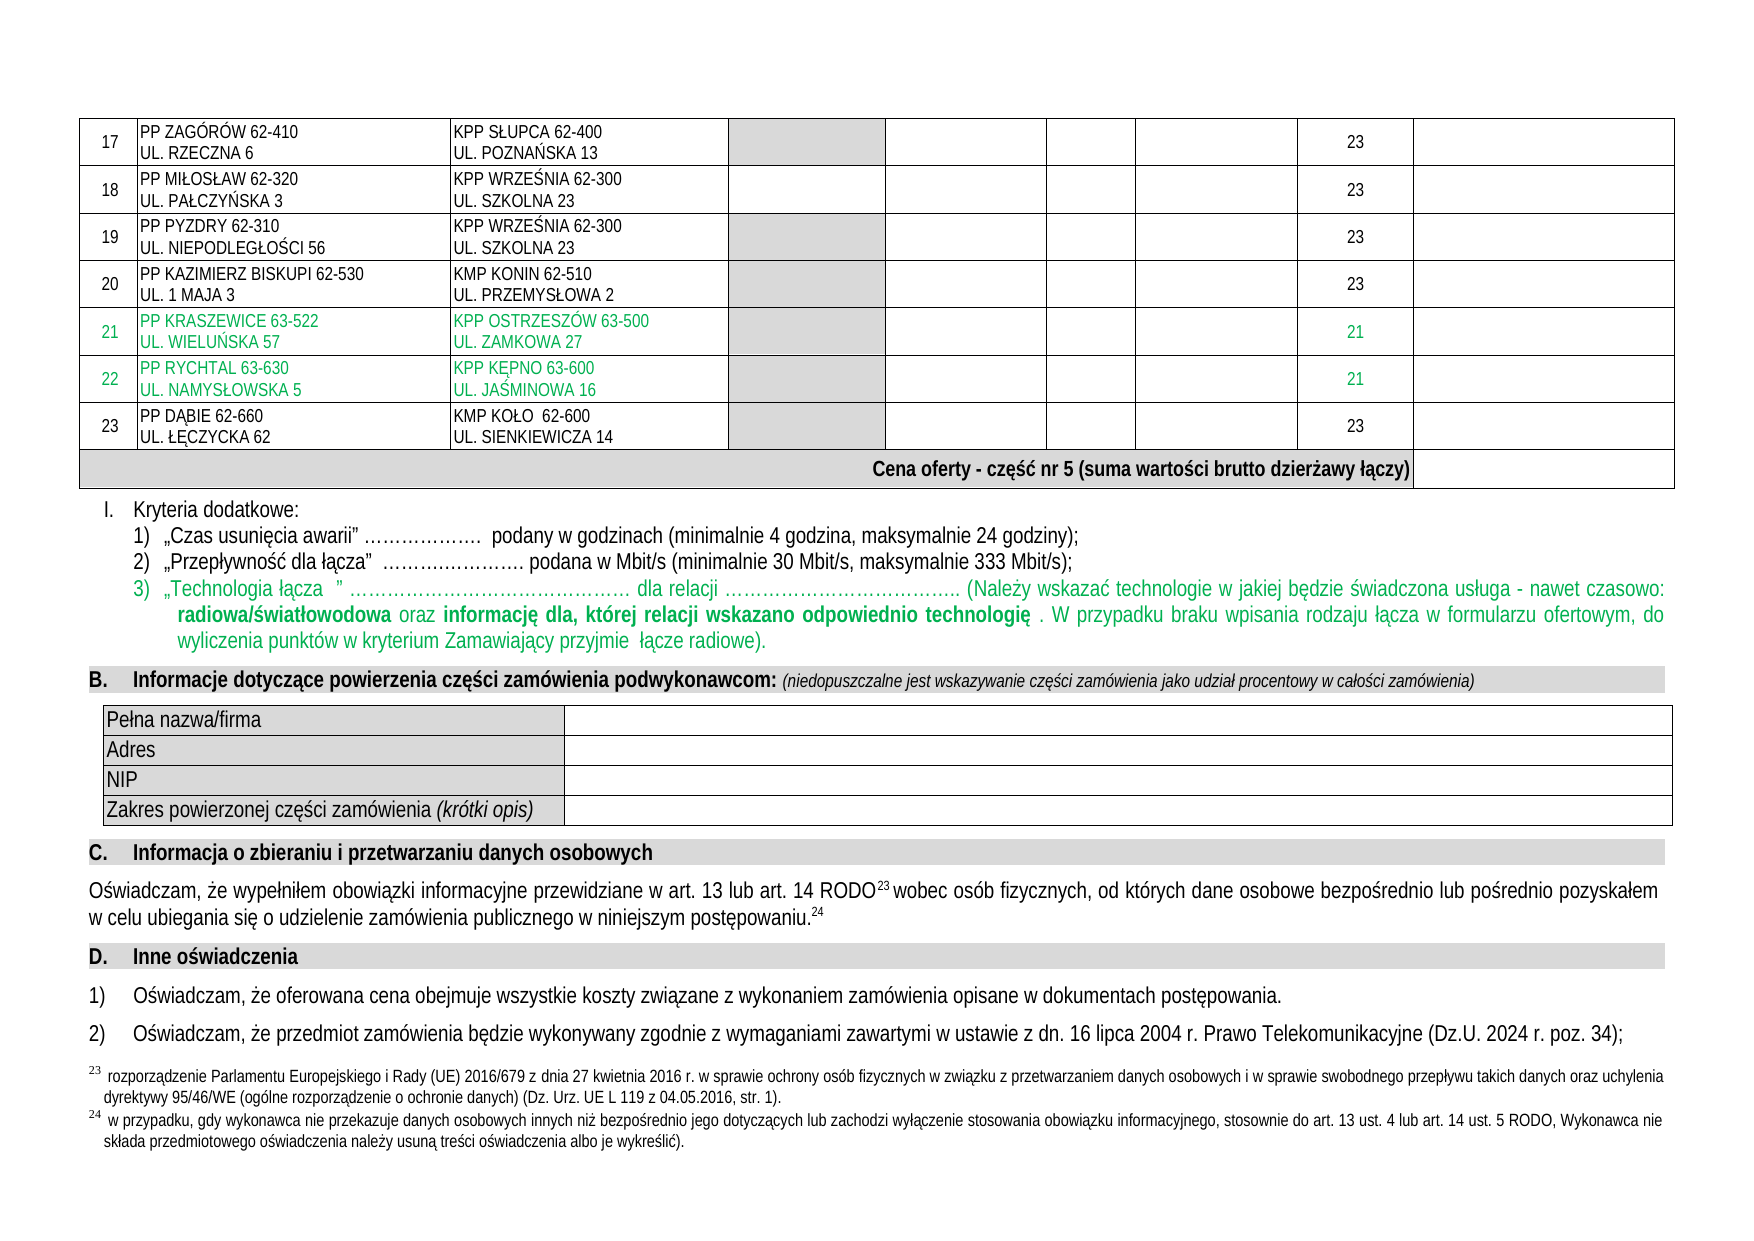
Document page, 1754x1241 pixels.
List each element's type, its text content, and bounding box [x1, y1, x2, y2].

table_cell 18 [80, 166, 137, 213]
table_cell [1047, 308, 1135, 354]
table_cell KPP WRZEŚNIA 62-300 UL. SZKOLNA 23 [451, 166, 728, 213]
table_cell [1136, 119, 1297, 165]
table_cell [1414, 261, 1674, 307]
table_cell [1047, 261, 1135, 307]
table_cell 22 [80, 356, 137, 402]
table_cell [1136, 403, 1297, 449]
list Informacje dotyczące powierzenia części zamówienia podwykonawcom: (niedopuszczalne jest wskazywanie części zamówienia jako udział procentowy w całości zamówienia) [89, 666, 1665, 693]
table_cell PP RYCHTAL 63-630 UL. NAMYSŁOWSKA 5 [138, 356, 450, 402]
table_cell [886, 261, 1046, 307]
table_header Pełna nazwa/firma [104, 706, 564, 735]
table_cell PP KRASZEWICE 63-522 UL. WIELUŃSKA 57 [138, 308, 450, 354]
table_cell [1136, 356, 1297, 402]
table_cell [1414, 450, 1674, 487]
table_cell PP MIŁOSŁAW 62-320 UL. PAŁCZYŃSKA 3 [138, 166, 450, 213]
table_cell [886, 308, 1046, 354]
table_cell 19 [80, 214, 137, 260]
table_cell [1136, 166, 1297, 213]
table_header [565, 706, 1672, 735]
table_cell PP PYZDRY 62-310 UL. NIEPODLEGŁOŚCI 56 [138, 214, 450, 260]
table_cell Cena oferty - część nr 5 (suma wartości brutto dzierżawy łączy) [80, 450, 1413, 487]
table_cell [1047, 214, 1135, 260]
list Oświadczam, że oferowana cena obejmuje wszystkie koszty związane z wykonaniem zamówienia opisane w dokumentach postępowania. [89, 982, 1665, 1008]
list „Technologia łącza ” ……………………………………… dla relacji ……………………………….. (Należy wskazać technologie w jakiej będzie świadczona usługa - nawet czasowo: radiowa/światłowodowa oraz informację dla, której relacji wskazano odpowiednio technologię . W przypadku braku wpisania rodzaju łącza w formularzu ofertowym, do wyliczenia punktów w kryterium Zamawiający przyjmie łącze radiowe). [133, 575, 1665, 654]
table_cell PP DĄBIE 62-660 UL. ŁĘCZYCKA 62 [138, 403, 450, 449]
table_cell 23 [1298, 166, 1413, 213]
table_cell [1414, 166, 1674, 213]
table_cell [886, 214, 1046, 260]
table_cell [1414, 214, 1674, 260]
table_cell 21 [1298, 356, 1413, 402]
table_cell [1047, 356, 1135, 402]
table_cell [1136, 308, 1297, 354]
list Oświadczam, że przedmiot zamówienia będzie wykonywany zgodnie z wymaganiami zawartymi w ustawie z dn. 16 lipca 2004 r. Prawo Telekomunikacyjne (Dz.U. 2024 r. poz. 34); [89, 1020, 1665, 1047]
table_cell [729, 403, 885, 449]
table_cell 23 [1298, 403, 1413, 449]
table_cell [1136, 214, 1297, 260]
table_cell NIP [104, 766, 564, 795]
table_cell 23 [80, 403, 137, 449]
table_cell [565, 766, 1672, 795]
table_cell KPP OSTRZESZÓW 63-500 UL. ZAMKOWA 27 [451, 308, 728, 354]
table_cell [886, 403, 1046, 449]
table_cell [565, 736, 1672, 765]
table_cell 17 [80, 119, 137, 165]
table_cell [729, 261, 885, 307]
table_cell Zakres powierzonej części zamówienia (krótki opis) [104, 796, 564, 825]
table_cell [451, 119, 728, 165]
table_cell Adres [104, 736, 564, 765]
table_cell [886, 356, 1046, 402]
table_cell [729, 214, 885, 260]
table_cell [1136, 261, 1297, 307]
table_cell [1047, 403, 1135, 449]
table_cell [729, 308, 885, 354]
table_cell [1047, 119, 1135, 165]
list Informacja o zbieraniu i przetwarzaniu danych osobowych [89, 839, 1665, 865]
list „Czas usunięcia awarii” ………………. podany w godzinach (minimalnie 4 godzina, maksymalnie 24 godziny); [133, 522, 1665, 548]
list Kryteria dodatkowe: [103, 496, 1665, 522]
table_cell [1414, 308, 1674, 354]
table_cell PP ZAGÓRÓW 62-410 UL. RZECZNA 6 [138, 119, 450, 165]
table_cell [729, 119, 885, 165]
table_cell KPP WRZEŚNIA 62-300 UL. SZKOLNA 23 [451, 214, 728, 260]
table_cell KPP KĘPNO 63-600 UL. JAŚMINOWA 16 [451, 356, 728, 402]
list Inne oświadczenia [89, 943, 1665, 969]
table_cell 23 [1298, 119, 1413, 165]
table_cell KMP KOŁO 62-600 UL. SIENKIEWICZA 14 [451, 403, 728, 449]
table_cell [729, 166, 885, 213]
table_cell 20 [80, 261, 137, 307]
table_cell 21 [1298, 308, 1413, 354]
table_cell 23 [1298, 261, 1413, 307]
table_cell [1414, 403, 1674, 449]
table_cell KMP KONIN 62-510 UL. PRZEMYSŁOWA 2 [451, 261, 728, 307]
list „Przepływność dla łącza” ……….…………. podana w Mbit/s (minimalnie 30 Mbit/s, maksymalnie 333 Mbit/s); [133, 548, 1665, 575]
table_cell [729, 356, 885, 402]
table_cell [886, 119, 1046, 165]
table_cell 23 [1298, 214, 1413, 260]
table_cell [1414, 356, 1674, 402]
text Oświadczam, że wypełniłem obowiązki informacyjne przewidziane w art. 13 lub art. 14 RODO wobec osób fizycznych, od których dane osobowe bezpośrednio lub pośrednio pozyskałem w celu ubiegania się o udzielenie zamówienia publicznego w niniejszym postępowaniu. [89, 877, 1665, 930]
table_cell [1414, 119, 1674, 165]
table_cell [565, 796, 1672, 825]
table_cell PP KAZIMIERZ BISKUPI 62-530 UL. 1 MAJA 3 [138, 261, 450, 307]
table_cell [886, 166, 1046, 213]
table_cell 21 [80, 308, 137, 354]
table_cell [1047, 166, 1135, 213]
